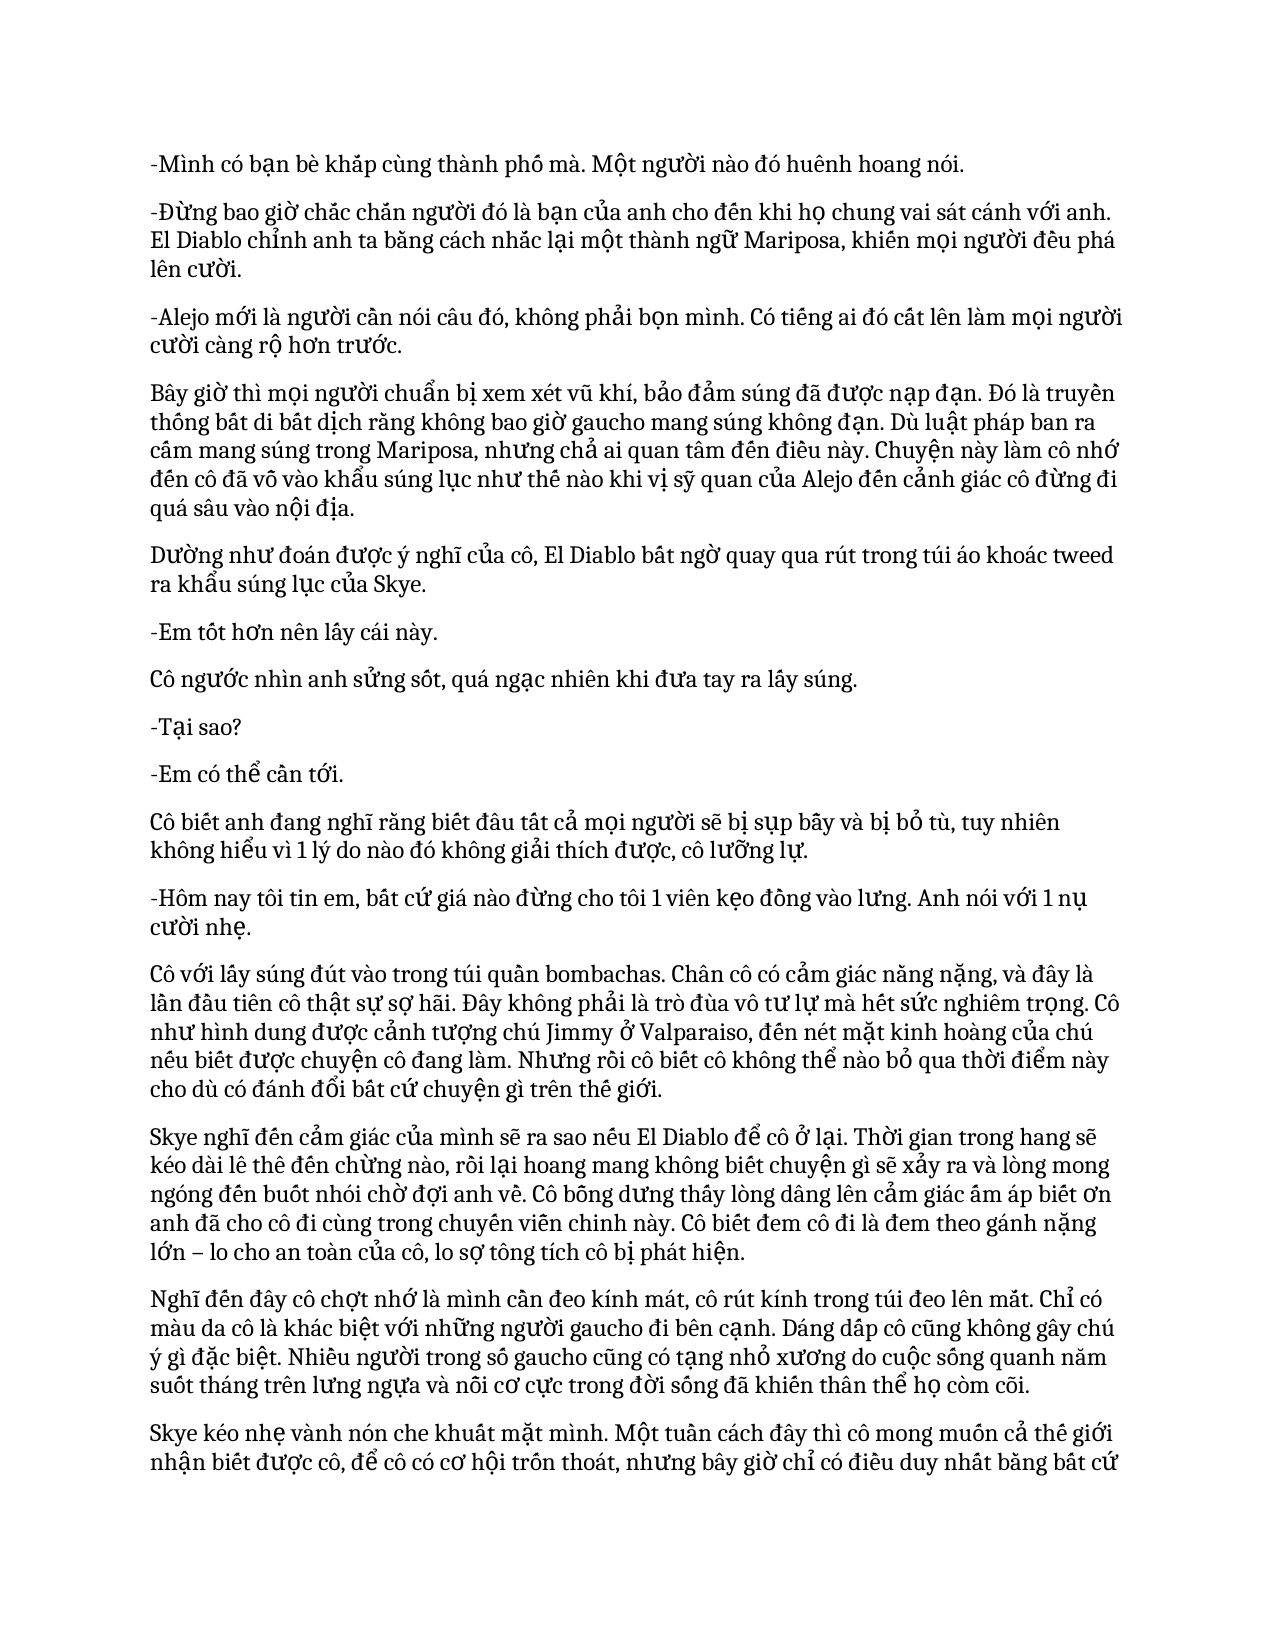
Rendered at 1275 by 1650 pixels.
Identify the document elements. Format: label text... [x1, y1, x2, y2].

text -Em tốt hơn nên lấy cái này. [150, 617, 1125, 646]
text Cô với lấy súng đút vào trong túi quần bombachas. Chân cô có cảm giác nằng nặng, và đây là lần đầu tiên cô thật sự sợ hãi. Đây không phải là trò đùa vô tư lự mà hết sức nghiêm trọng. Cô như hình dung được cảnh tượng chú Jimmy ở Valparaiso, đến nét mặt kinh hoàng của chú nếu biết được chuyện cô đang làm. Nhưng rồi cô biết cô không thể nào bỏ qua thời điểm này cho dù có đánh đổi bất cứ chuyện gì trên thế giới. [150, 960, 1125, 1104]
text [150, 1419, 1125, 1476]
text Cô ngước nhìn anh sửng sốt, quá ngạc nhiên khi đưa tay ra lấy súng. [150, 665, 1125, 694]
text Bây giờ thì mọi người chuẩn bị xem xét vũ khí, bảo đảm súng đã được nạp đạn. Đó là truyền thống bất di bất dịch rằng không bao giờ gaucho mang súng không đạn. Dù luật pháp ban ra cấm mang súng trong Mariposa, nhưng chả ai quan tâm đến điều này. Chuyện này làm cô nhớ đến cô đã vỗ vào khẩu súng lục như thế nào khi vị sỹ quan của Alejo đến cảnh giác cô đừng đi quá sâu vào nội địa. [150, 379, 1125, 522]
text Dường như đoán được ý nghĩ của cô, El Diablo bất ngờ quay qua rút trong túi áo khoác tweed ra khẩu súng lục của Skye. [150, 541, 1125, 599]
text -Hôm nay tôi tin em, bất cứ giá nào đừng cho tôi 1 viên kẹo đồng vào lưng. Anh nói với 1 nụ cười nhẹ. [150, 884, 1125, 941]
text -Đừng bao giờ chắc chắn người đó là bạn của anh cho đến khi họ chung vai sát cánh với anh. El Diablo chỉnh anh ta bằng cách nhắc lại một thành ngữ Mariposa, khiến mọi người đều phá lên cười. [150, 197, 1125, 284]
text -Alejo mới là người cần nói câu đó, không phải bọn mình. Có tiếng ai đó cất lên làm mọi người cười càng rộ hơn trước. [150, 302, 1125, 360]
text Cô biết anh đang nghĩ rằng biết đâu tất cả mọi người sẽ bị sụp bẫy và bị bỏ tù, tuy nhiên không hiểu vì 1 lý do nào đó không giải thích được, cô lưỡng lự. [150, 807, 1125, 865]
text -Mình có bạn bè khắp cùng thành phố mà. Một người nào đó huênh hoang nói. [150, 150, 1125, 179]
text Nghĩ đến đây cô chợt nhớ là mình cần đeo kính mát, cô rút kính trong túi đeo lên mắt. Chỉ có màu da cô là khác biệt với những người gaucho đi bên cạnh. Dáng dấp cô cũng không gây chú ý gì đặc biệt. Nhiều người trong số gaucho cũng có tạng nhỏ xương do cuộc sống quanh năm suốt tháng trên lưng ngựa và nỗi cơ cực trong đời sống đã khiến thân thể họ còm cõi. [150, 1285, 1125, 1400]
text Skye nghĩ đến cảm giác của mình sẽ ra sao nếu El Diablo để cô ở lại. Thời gian trong hang sẽ kéo dài lê thê đến chừng nào, rồi lại hoang mang không biết chuyện gì sẽ xảy ra và lòng mong ngóng đến buốt nhói chờ đợi anh về. Cô bỗng dưng thấy lòng dâng lên cảm giác ấm áp biết ơn anh đã cho cô đi cùng trong chuyến viễn chinh này. Cô biết đem cô đi là đem theo gánh nặng lớn – lo cho an toàn của cô, lo sợ tông tích cô bị phát hiện. [150, 1122, 1125, 1266]
text -Tại sao? [150, 712, 1125, 741]
text -Em có thể cần tới. [150, 760, 1125, 789]
